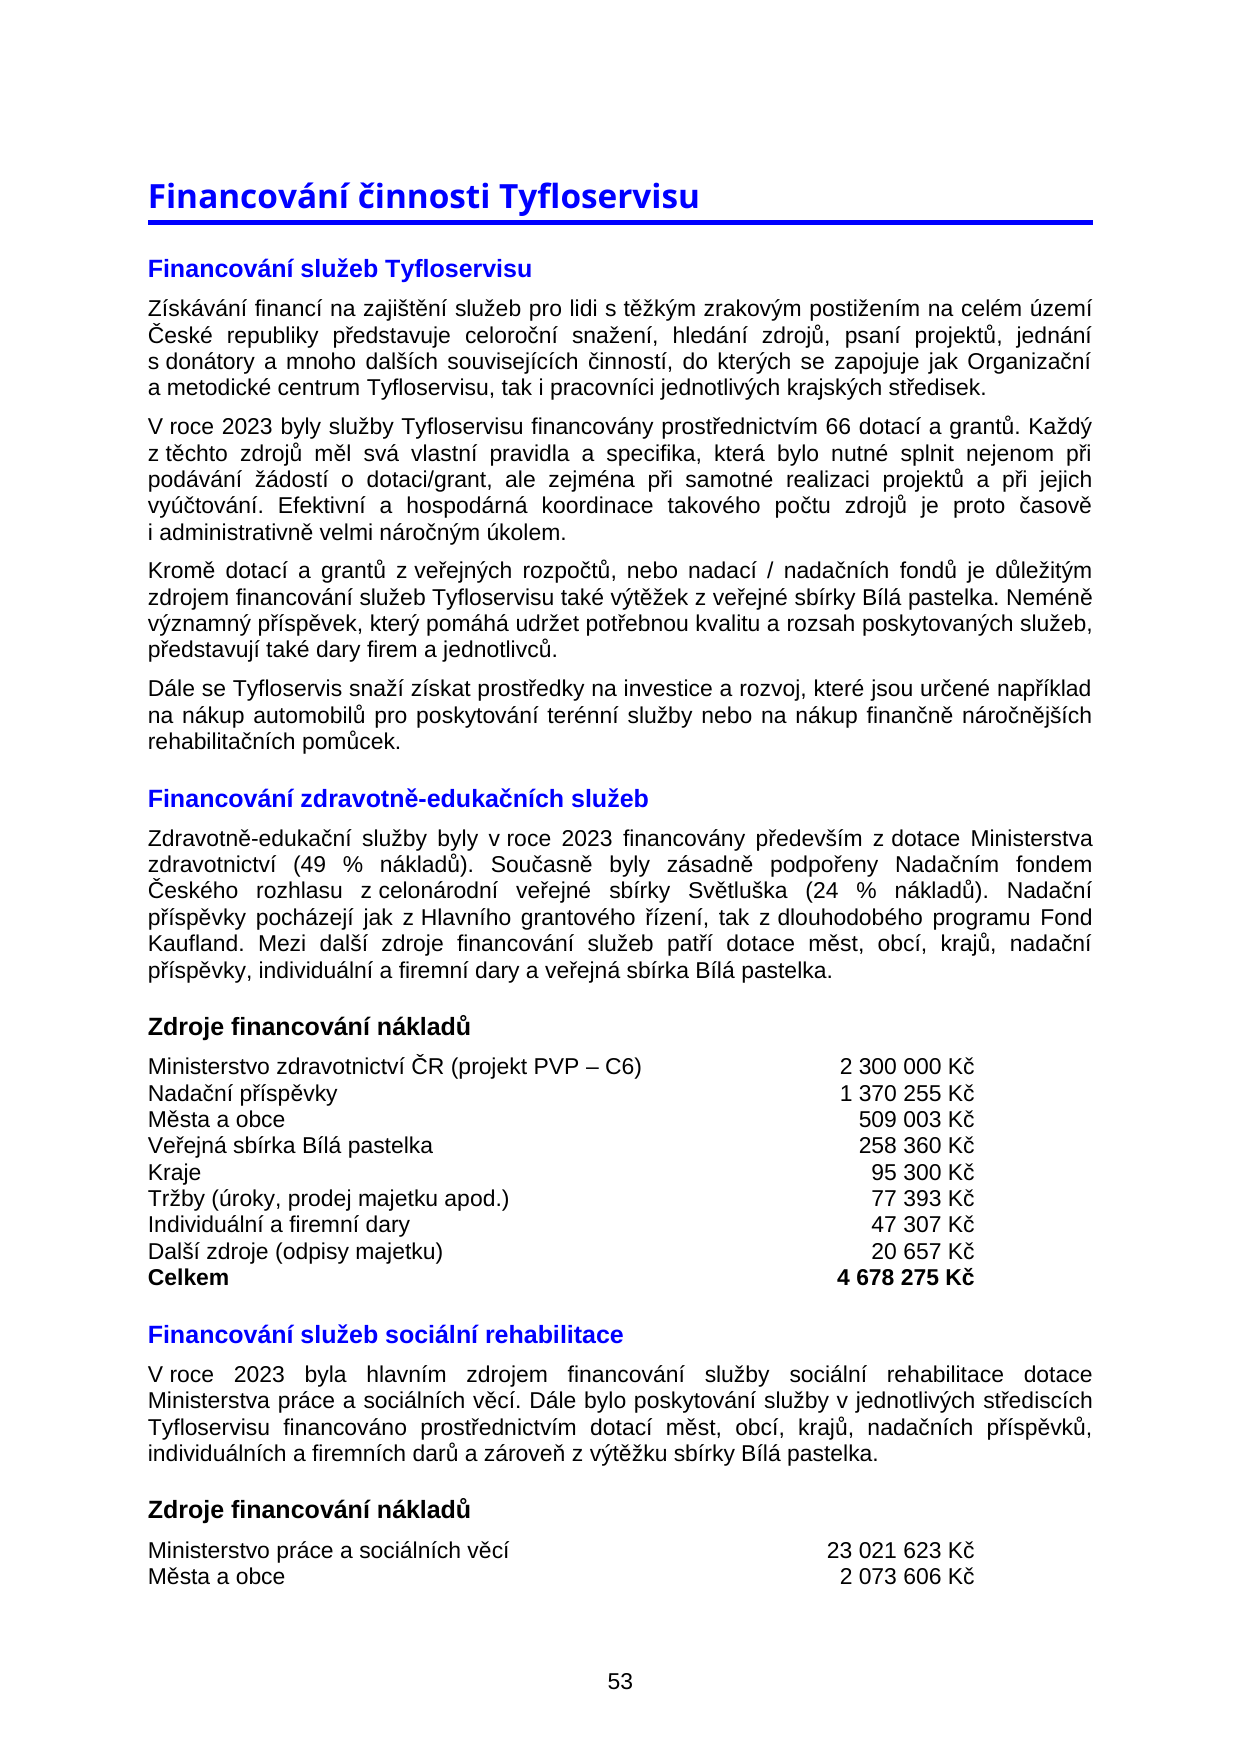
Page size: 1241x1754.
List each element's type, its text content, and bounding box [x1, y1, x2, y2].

text Celkem 4 678 275 Kč [148, 1264, 1063, 1291]
text Zdravotně-edukační služby byly v roce 2023 financovány především z dotace Ministerstva zdravotnictví (49 % nákladů). Současně byly zásadně podpořeny Nadačním fondem Českého rozhlasu z celonárodní veřejné sbírky Světluška (24 % nákladů). Nadační příspěvky pocházejí jak z Hlavního grantového řízení, tak z dlouhodobého programu Fond Kaufland. Mezi další zdroje financování služeb patří dotace měst, obcí, krajů, nadační příspěvky, individuální a firemní dary a veřejná sbírka Bílá pastelka. [148, 825, 1093, 983]
text Zdroje financování nákladů [148, 1012, 945, 1041]
subtitle Financování činnosti Tyfloservisu [148, 173, 1093, 220]
text Tržby (úroky, prodej majetku apod.) 77 393 Kč [148, 1185, 1063, 1211]
text V roce 2023 byly služby Tyfloservisu financovány prostřednictvím 66 dotací a grantů. Každý z těchto zdrojů měl svá vlastní pravidla a specifika, která bylo nutné splnit nejenom při podávání žádostí o dotaci/grant, ale zejména při samotné realizaci projektů a při jejich vyúčtování. Efektivní a hospodárná koordinace takového počtu zdrojů je proto časově i administrativně velmi náročným úkolem. [148, 413, 1093, 545]
text Ministerstvo zdravotnictví ČR (projekt PVP – C6) 2 300 000 Kč [148, 1053, 1063, 1080]
subtitle Financování služeb sociální rehabilitace [148, 1320, 1093, 1348]
text Nadační příspěvky 1 370 255 Kč [148, 1080, 1063, 1106]
text Další zdroje (odpisy majetku) 20 657 Kč [148, 1238, 1063, 1264]
text Města a obce 509 003 Kč [148, 1106, 1063, 1132]
text V roce 2023 byla hlavním zdrojem financování služby sociální rehabilitace dotace Ministerstva práce a sociálních věcí. Dále bylo poskytování služby v jednotlivých střediscích Tyfloservisu financováno prostřednictvím dotací měst, obcí, krajů, nadačních příspěvků, individuálních a firemních darů a zároveň z výtěžku sbírky Bílá pastelka. [148, 1361, 1093, 1466]
text Získávání financí na zajištění služeb pro lidi s těžkým zrakovým postižením na celém území České republiky představuje celoroční snažení, hledání zdrojů, psaní projektů, jednání s donátory a mnoho dalších souvisejících činností, do kterých se zapojuje jak Organizační a metodické centrum Tyfloservisu, tak i pracovníci jednotlivých krajských středisek. [148, 295, 1093, 401]
subtitle Financování zdravotně-edukačních služeb [148, 783, 1093, 812]
text Dále se Tyfloservis snaží získat prostředky na investice a rozvoj, které jsou určené například na nákup automobilů pro poskytování terénní služby nebo na nákup finančně náročnějších rehabilitačních pomůcek. [148, 675, 1093, 754]
text Kromě dotací a grantů z veřejných rozpočtů, nebo nadací / nadačních fondů je důležitým zdrojem financování služeb Tyfloservisu také výtěžek z veřejné sbírky Bílá pastelka. Neméně významný příspěvek, který pomáhá udržet potřebnou kvalitu a rozsah poskytovaných služeb, představují také dary firem a jednotlivců. [148, 557, 1093, 663]
text Města a obce 2 073 606 Kč [148, 1563, 1063, 1589]
text Zdroje financování nákladů [148, 1496, 1093, 1524]
text Veřejná sbírka Bílá pastelka 258 360 Kč [148, 1132, 1063, 1159]
text Ministerstvo práce a sociálních věcí 23 021 623 Kč [148, 1537, 1063, 1563]
text Individuální a firemní dary 47 307 Kč [148, 1211, 1063, 1238]
subtitle Financování služeb Tyfloservisu [148, 254, 1093, 283]
text Kraje 95 300 Kč [148, 1159, 1063, 1185]
